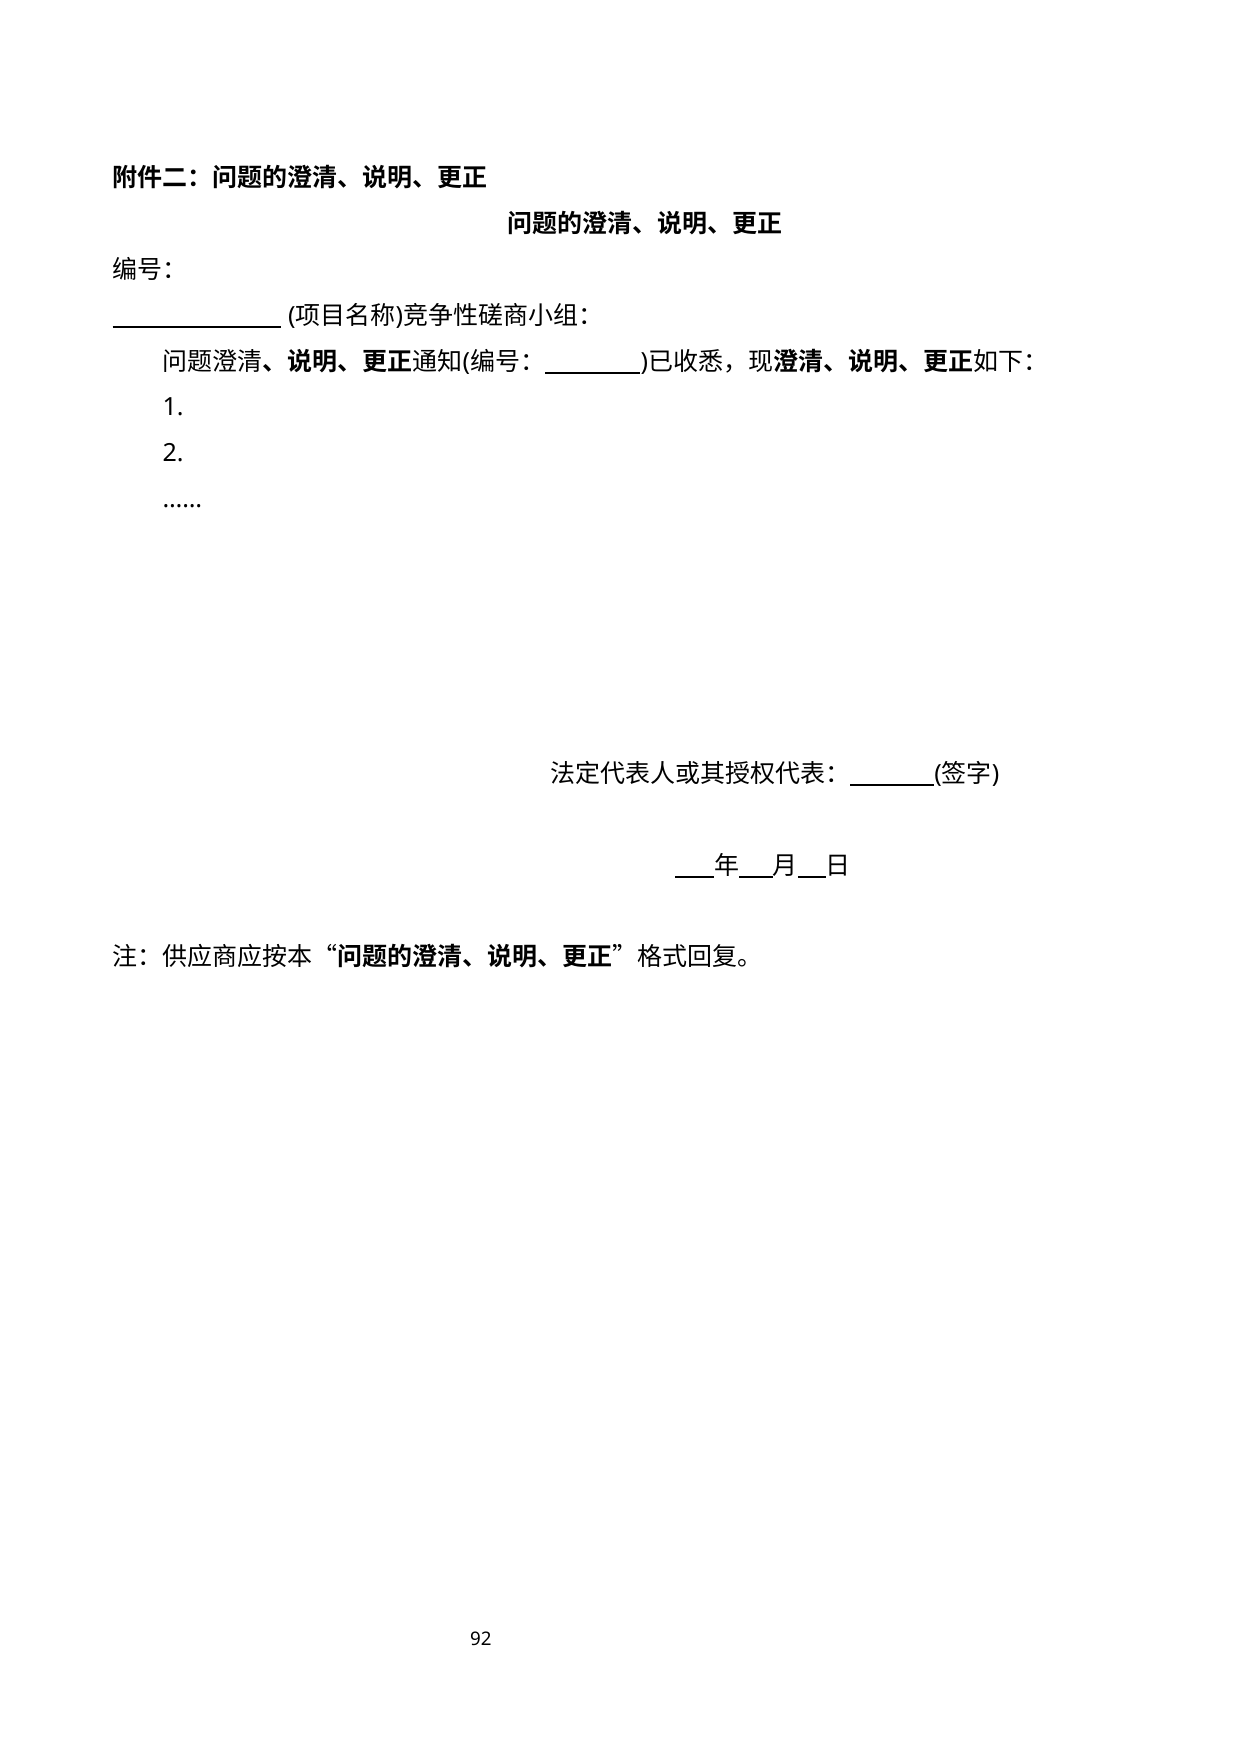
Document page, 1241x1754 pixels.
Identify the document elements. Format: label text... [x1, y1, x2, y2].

text 问题澄清、说明、更正通知(编号： )已收悉，现澄清、说明、更正如下： [112, 333, 1128, 379]
list 附件二：问题的澄清、说明、更正 [112, 150, 1128, 196]
text 注：供应商应按本“问题的澄清、说明、更正”格式回复。 [112, 929, 1128, 975]
text 2. [112, 425, 1128, 471]
text 年 月 日 [112, 837, 1128, 883]
text 1. [112, 379, 1128, 425]
text 法定代表人或其授权代表： (签字) [112, 746, 1128, 792]
text 问题的澄清、说明、更正 [112, 196, 1128, 242]
text (项目名称)竞争性磋商小组： [112, 287, 1128, 333]
text 编号： [112, 242, 1128, 287]
text …… [112, 471, 1128, 517]
